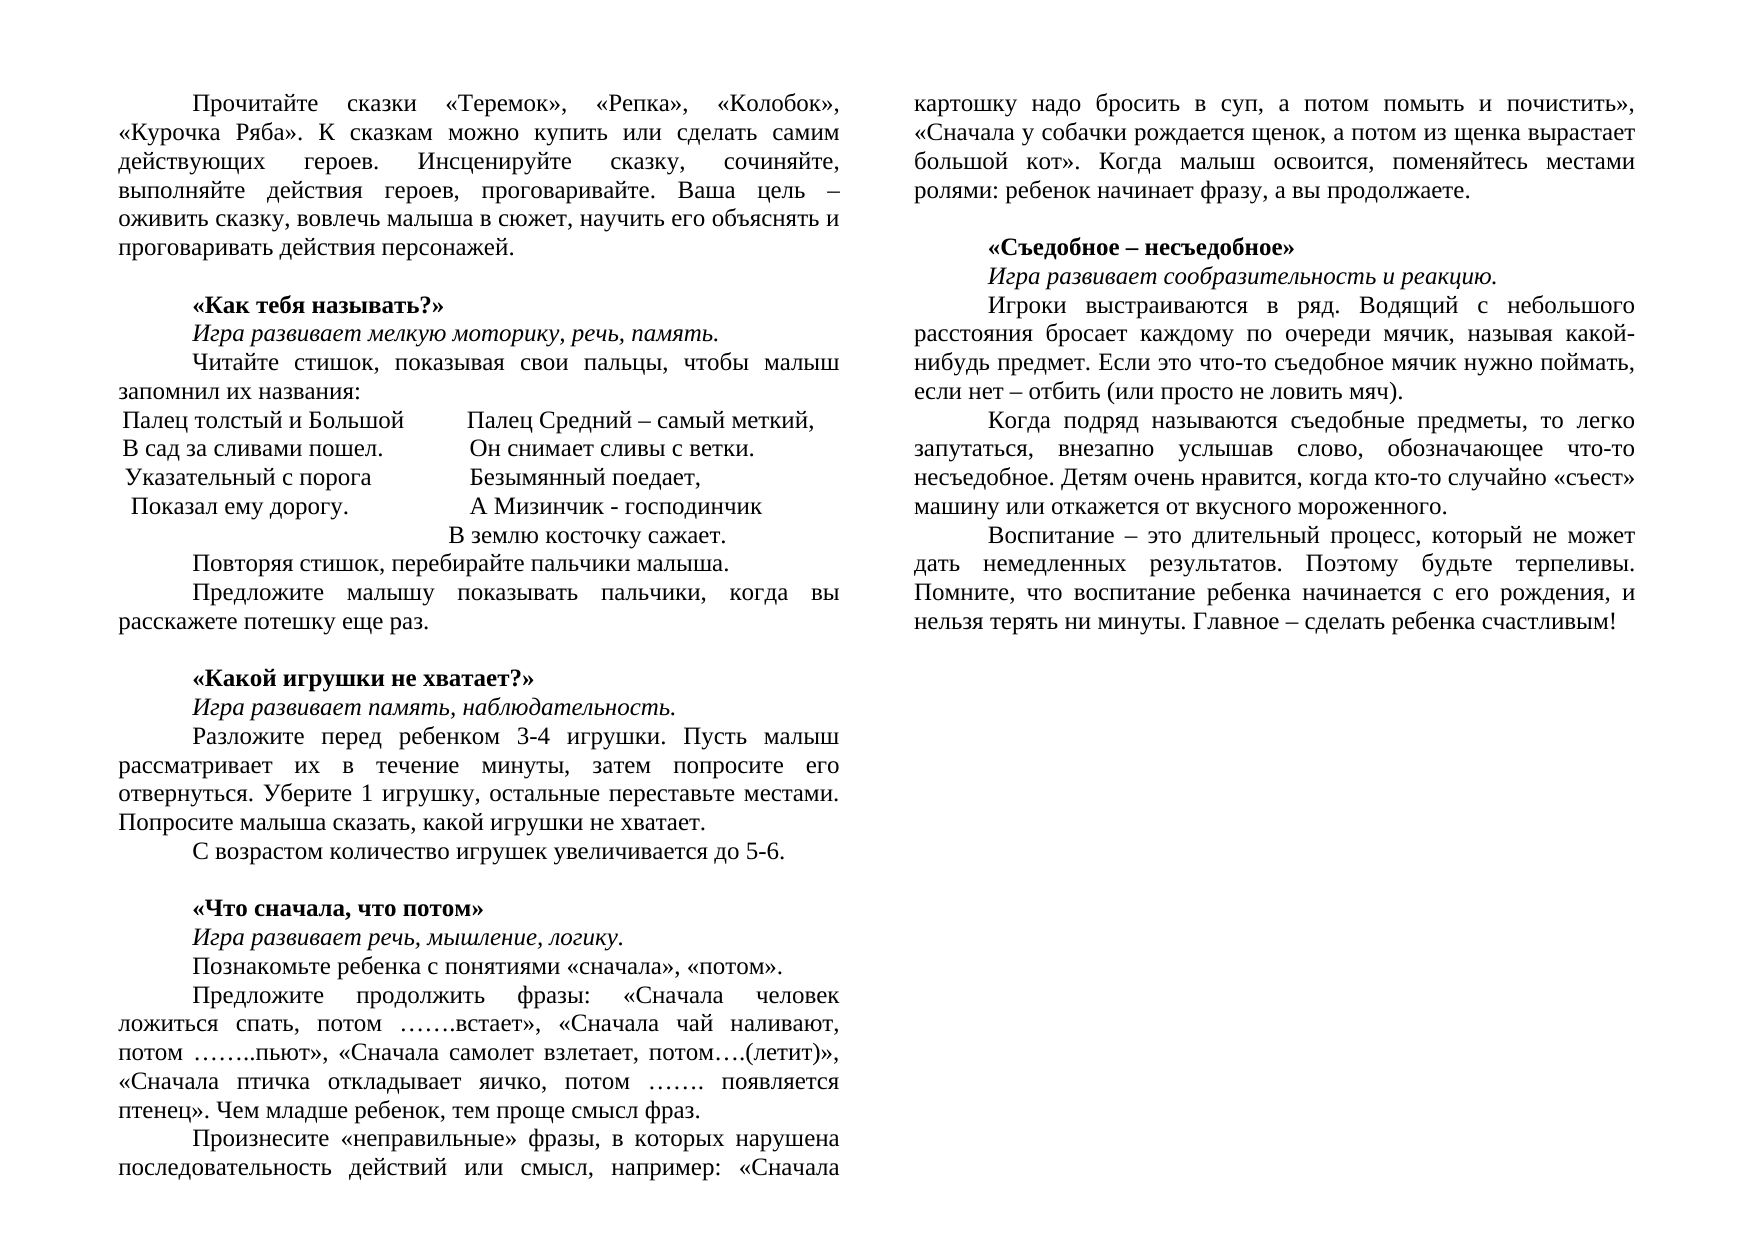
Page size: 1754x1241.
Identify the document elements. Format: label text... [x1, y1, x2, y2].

text Когда подряд называются съедобные предметы, то легко запутаться, внезапно услышав слово, обозначающее что-то несъедобное. Детям очень нравится, когда кто-то случайно «съест» машину или откажется от вкусного мороженного. [914, 405, 1636, 520]
text Воспитание – это длительный процесс, который не может дать немедленных результатов. Поэтому будьте терпеливы. Помните, что воспитание ребенка начинается с его рождения, и нельзя терять ни минуты. Главное – сделать ребенка счастливым! [914, 520, 1636, 635]
text Разложите перед ребенком 3-4 игрушки. Пусть малыш рассматривает их в течение минуты, затем попросите его отвернуться. Уберите 1 игрушку, остальные переставьте местами. Попросите малыша сказать, какой игрушки не хватает. [118, 721, 840, 836]
text Предложите малышу показывать пальчики, когда вы расскажете потешку еще раз. [118, 577, 840, 635]
text Игроки выстраиваются в ряд. Водящий с небольшого расстояния бросает каждому по очереди мячик, называя какой-нибудь предмет. Если это что-то съедобное мячик нужно поймать, если нет – отбить (или просто не ловить мяч). [914, 290, 1636, 405]
text Прочитайте сказки «Теремок», «Репка», «Колобок», «Курочка Ряба». К сказкам можно купить или сделать самим действующих героев. Инсценируйте сказку, сочиняйте, выполняйте действия героев, проговаривайте. Ваша цель – оживить сказку, вовлечь малыша в сюжет, научить его объяснять и проговаривать действия персонажей. [118, 88, 840, 261]
text «Что сначала, что потом» [118, 893, 840, 922]
text Познакомьте ребенка с понятиями «сначала», «потом». [118, 951, 840, 980]
text В землю косточку сажает. [103, 520, 840, 548]
text Повторяя стишок, перебирайте пальчики малыша. [118, 548, 840, 577]
text Произнесите «неправильные» фразы, в которых нарушена последовательность действий или смысл, например: «Сначала картошку надо бросить в суп, а потом помыть и почистить», «Сначала у собачки рождается щенок, а потом из щенка вырастает большой кот». Когда малыш освоится, поменяйтесь местами ролями: ребенок начинает фразу, а вы продолжаете. [118, 1123, 840, 1181]
text Произнесите «неправильные» фразы, в которых нарушена последовательность действий или смысл, например: «Сначала картошку надо бросить в суп, а потом помыть и почистить», «Сначала у собачки рождается щенок, а потом из щенка вырастает большой кот». Когда малыш освоится, поменяйтесь местами ролями: ребенок начинает фразу, а вы продолжаете. [914, 88, 1636, 203]
text «Какой игрушки не хватает?» [118, 663, 840, 692]
text В сад за сливами пошел. Он снимает сливы с ветки. [103, 433, 840, 462]
text Показал ему дорогу. А Мизинчик - господинчик [118, 491, 840, 520]
text Игра развивает мелкую моторику, речь, память. [118, 318, 840, 347]
text «Как тебя называть?» [118, 290, 840, 318]
text Палец толстый и Большой Палец Средний – самый меткий, [103, 405, 840, 433]
text Указательный с порога Безымянный поедает, [118, 462, 840, 491]
text С возрастом количество игрушек увеличивается до 5-6. [118, 836, 840, 865]
text Предложите продолжить фразы: «Сначала человек ложиться спать, потом …….встает», «Сначала чай наливают, потом ……..пьют», «Сначала самолет взлетает, потом….(летит)», «Сначала птичка откладывает яичко, потом ……. появляется птенец». Чем младше ребенок, тем проще смысл фраз. [118, 980, 840, 1123]
text Игра развивает память, наблюдательность. [118, 692, 840, 721]
text Читайте стишок, показывая свои пальцы, чтобы малыш запомнил их названия: [118, 347, 840, 405]
text Игра развивает сообразительность и реакцию. [914, 261, 1636, 290]
text Игра развивает речь, мышление, логику. [118, 922, 840, 951]
text «Съедобное – несъедобное» [914, 232, 1636, 261]
